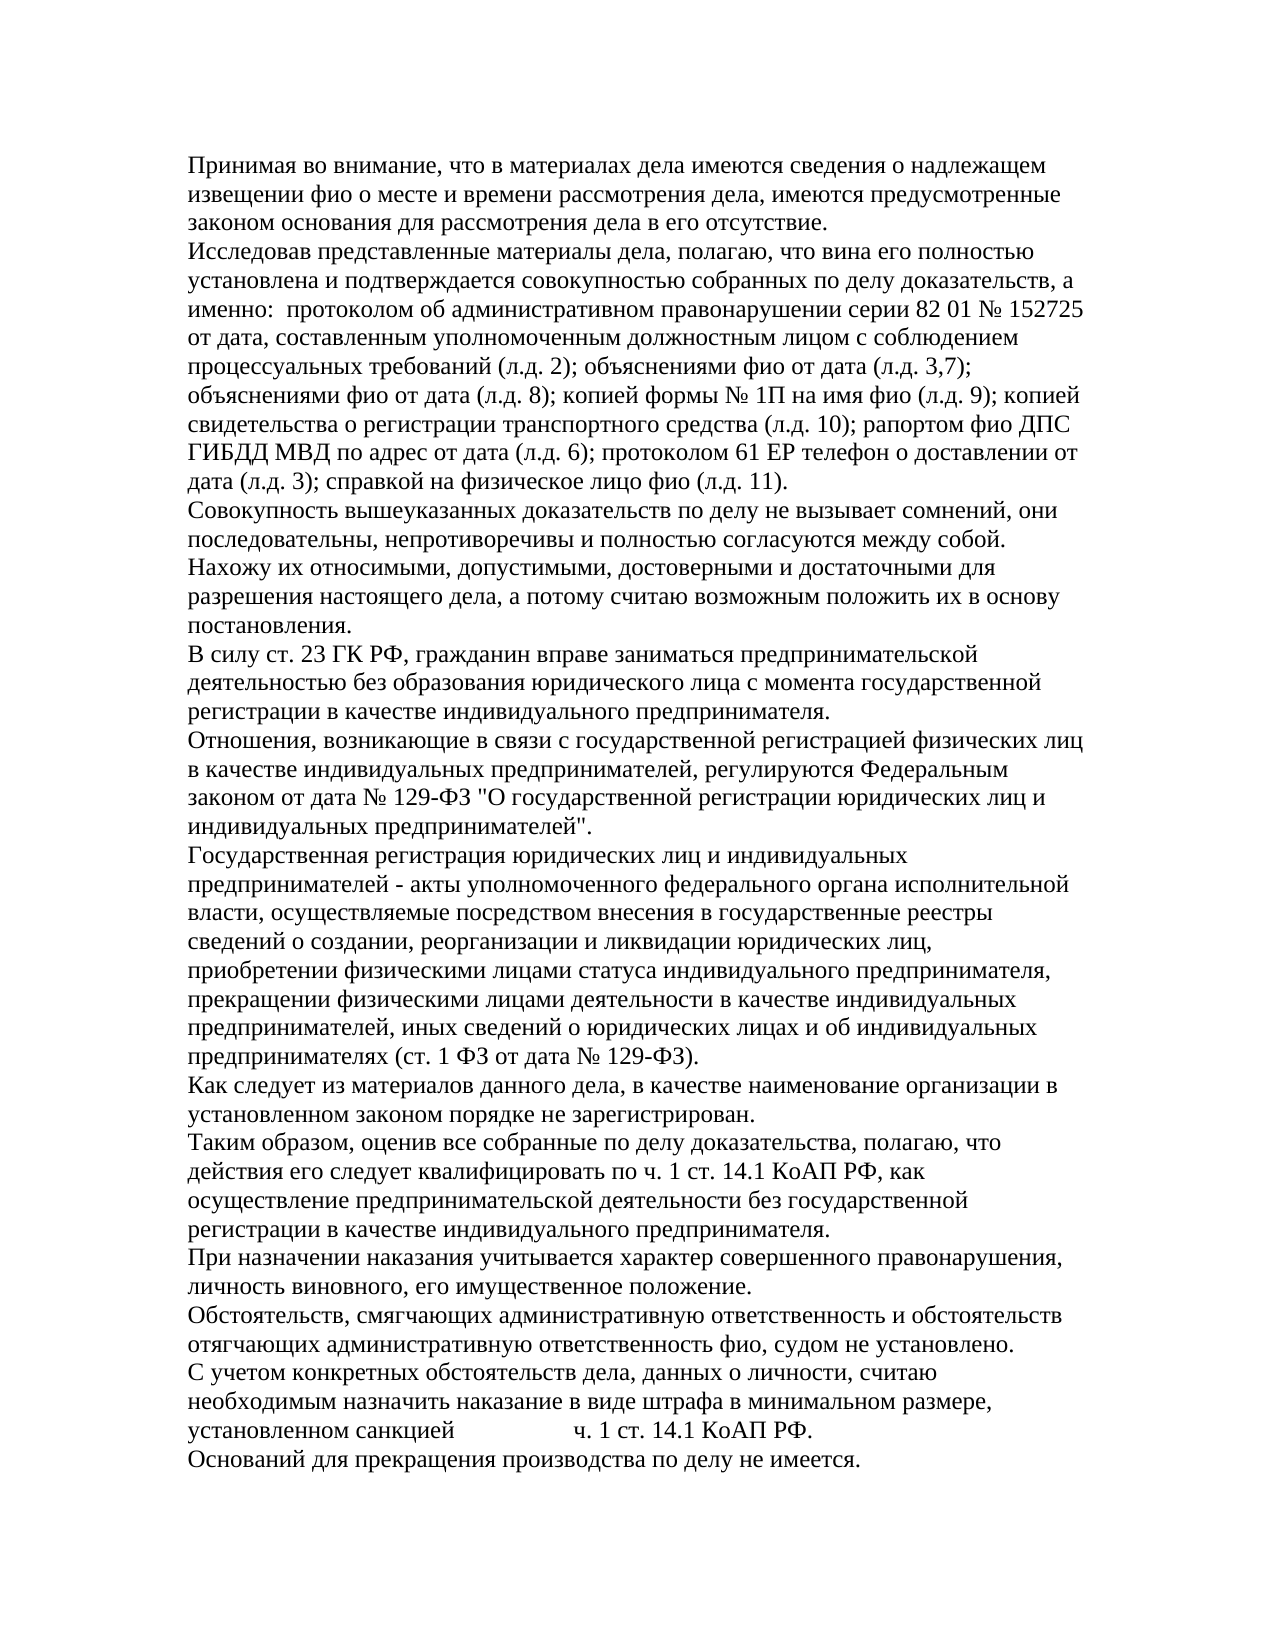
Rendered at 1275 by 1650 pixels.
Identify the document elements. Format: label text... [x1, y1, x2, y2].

text Как следует из материалов данного дела, в качестве наименование организации в установленном законом порядке не зарегистрирован. [187, 1070, 1087, 1127]
text Принимая во внимание, что в материалах дела имеются сведения о надлежащем извещении фио о месте и времени рассмотрения дела, имеются предусмотренные законом основания для рассмотрения дела в его отсутствие. [187, 150, 1087, 236]
text Обстоятельств, смягчающих административную ответственность и обстоятельств отягчающих административную ответственность фио, судом не установлено. [187, 1300, 1087, 1357]
text Исследовав представленные материалы дела, полагаю, что вина его полностью установлена и подтверждается совокупностью собранных по делу доказательств, а именно: протоколом об административном правонарушении серии 82 01 № 152725 от дата, составленным уполномоченным должностным лицом с соблюдением процессуальных требований (л.д. 2); объяснениями фио от дата (л.д. 3,7); объяснениями фио от дата (л.д. 8); копией формы № 1П на имя фио (л.д. 9); копией свидетельства о регистрации транспортного средства (л.д. 10); рапортом фио ДПС ГИБДД МВД по адрес от дата (л.д. 6); протоколом 61 ЕР телефон о доставлении от дата (л.д. 3); справкой на физическое лицо фио (л.д. 11). [187, 236, 1087, 495]
text В силу ст. 23 ГК РФ, гражданин вправе заниматься предпринимательской деятельностью без образования юридического лица с момента государственной регистрации в качестве индивидуального предпринимателя. [187, 639, 1087, 725]
text Совокупность вышеуказанных доказательств по делу не вызывает сомнений, они последовательны, непротиворечивы и полностью согласуются между собой. Нахожу их относимыми, допустимыми, достоверными и достаточными для разрешения настоящего дела, а потому считаю возможным положить их в основу постановления. [187, 495, 1087, 639]
text При назначении наказания учитывается характер совершенного правонарушения, личность виновного, его имущественное положение. [187, 1242, 1087, 1300]
text Оснований для прекращения производства по делу не имеется. [187, 1444, 1087, 1472]
text Государственная регистрация юридических лиц и индивидуальных предпринимателей - акты уполномоченного федерального органа исполнительной власти, осуществляемые посредством внесения в государственные реестры сведений о создании, реорганизации и ликвидации юридических лиц, приобретении физическими лицами статуса индивидуального предпринимателя, прекращении физическими лицами деятельности в качестве индивидуальных предпринимателей, иных сведений о юридических лицах и об индивидуальных предпринимателях (ст. 1 ФЗ от дата № 129-ФЗ). [187, 840, 1087, 1070]
text С учетом конкретных обстоятельств дела, данных о личности, считаю необходимым назначить наказание в виде штрафа в минимальном размере, установленном санкцией ч. 1 ст. 14.1 КоАП РФ. [187, 1357, 1087, 1444]
text Таким образом, оценив все собранные по делу доказательства, полагаю, что действия его следует квалифицировать по ч. 1 ст. 14.1 КоАП РФ, как осуществление предпринимательской деятельности без государственной регистрации в качестве индивидуального предпринимателя. [187, 1127, 1087, 1242]
text Отношения, возникающие в связи с государственной регистрацией физических лиц в качестве индивидуальных предпринимателей, регулируются Федеральным законом от дата № 129-ФЗ "О государственной регистрации юридических лиц и индивидуальных предпринимателей". [187, 725, 1087, 840]
